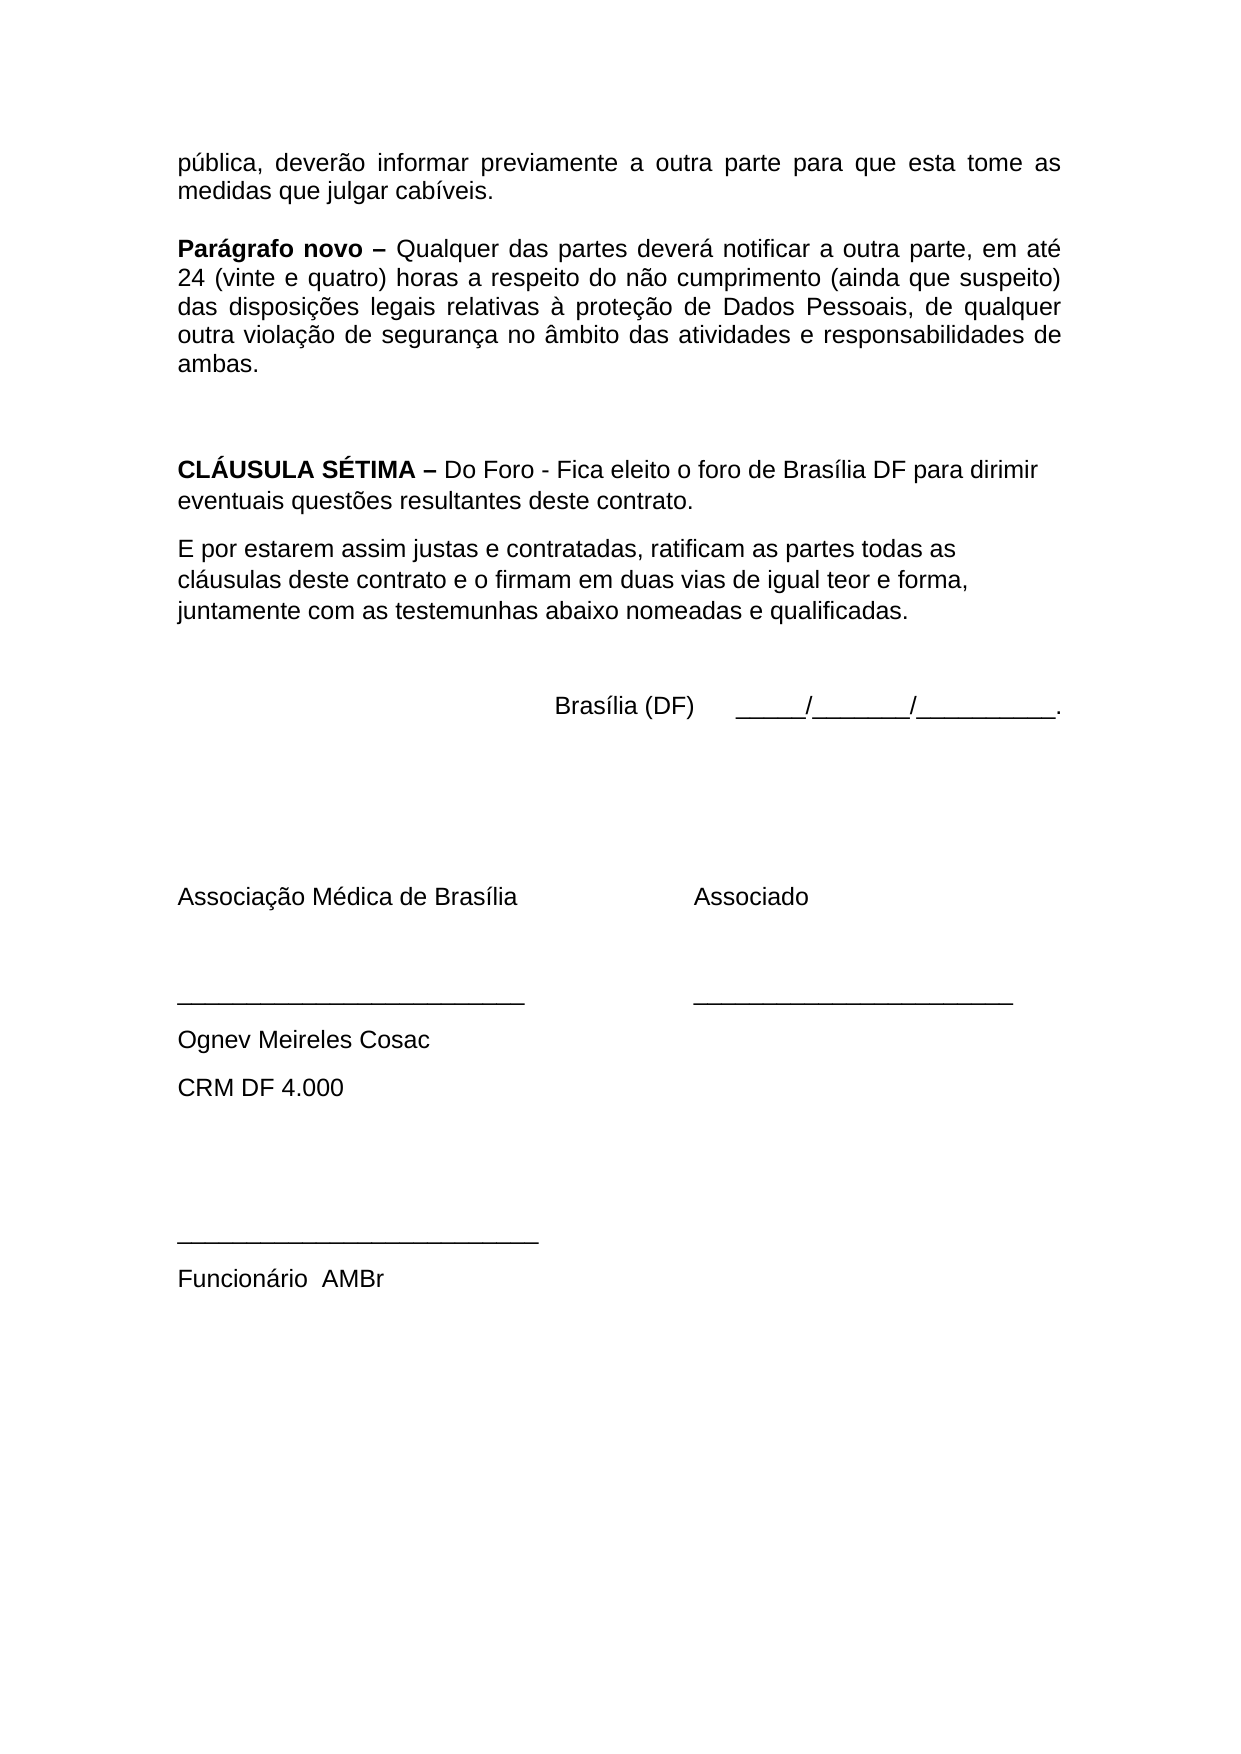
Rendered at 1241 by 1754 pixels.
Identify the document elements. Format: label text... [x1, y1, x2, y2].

text CLÁUSULA SÉTIMA – Do Foro - Fica eleito o foro de Brasília DF para dirimir eventuais questões resultantes deste contrato. [177, 455, 1063, 515]
text E por estarem assim justas e contratadas, ratificam as partes todas as cláusulas deste contrato e o firmam em duas vias de igual teor e forma, juntamente com as testemunhas abaixo nomeadas e qualificadas. [177, 534, 1063, 624]
text Associação Médica de Brasília Associado [177, 882, 1063, 911]
text Ognev Meireles Cosac [177, 1025, 1063, 1054]
text Brasília (DF) _____/_______/__________. [177, 691, 1063, 720]
text __________________________ [177, 1216, 1063, 1245]
text Parágrafo novo – Qualquer das partes deverá notificar a outra parte, em até 24 (vinte e quatro) horas a respeito do não cumprimento (ainda que suspeito) das disposições legais relativas à proteção de Dados Pessoais, de qualquer outra violação de segurança no âmbito das atividades e responsabilidades de ambas. [177, 234, 1063, 378]
text Funcionário AMBr [177, 1264, 1063, 1292]
text CRM DF 4.000 [177, 1073, 1063, 1102]
text _________________________ _______________________ [177, 977, 1063, 1006]
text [177, 148, 1063, 205]
